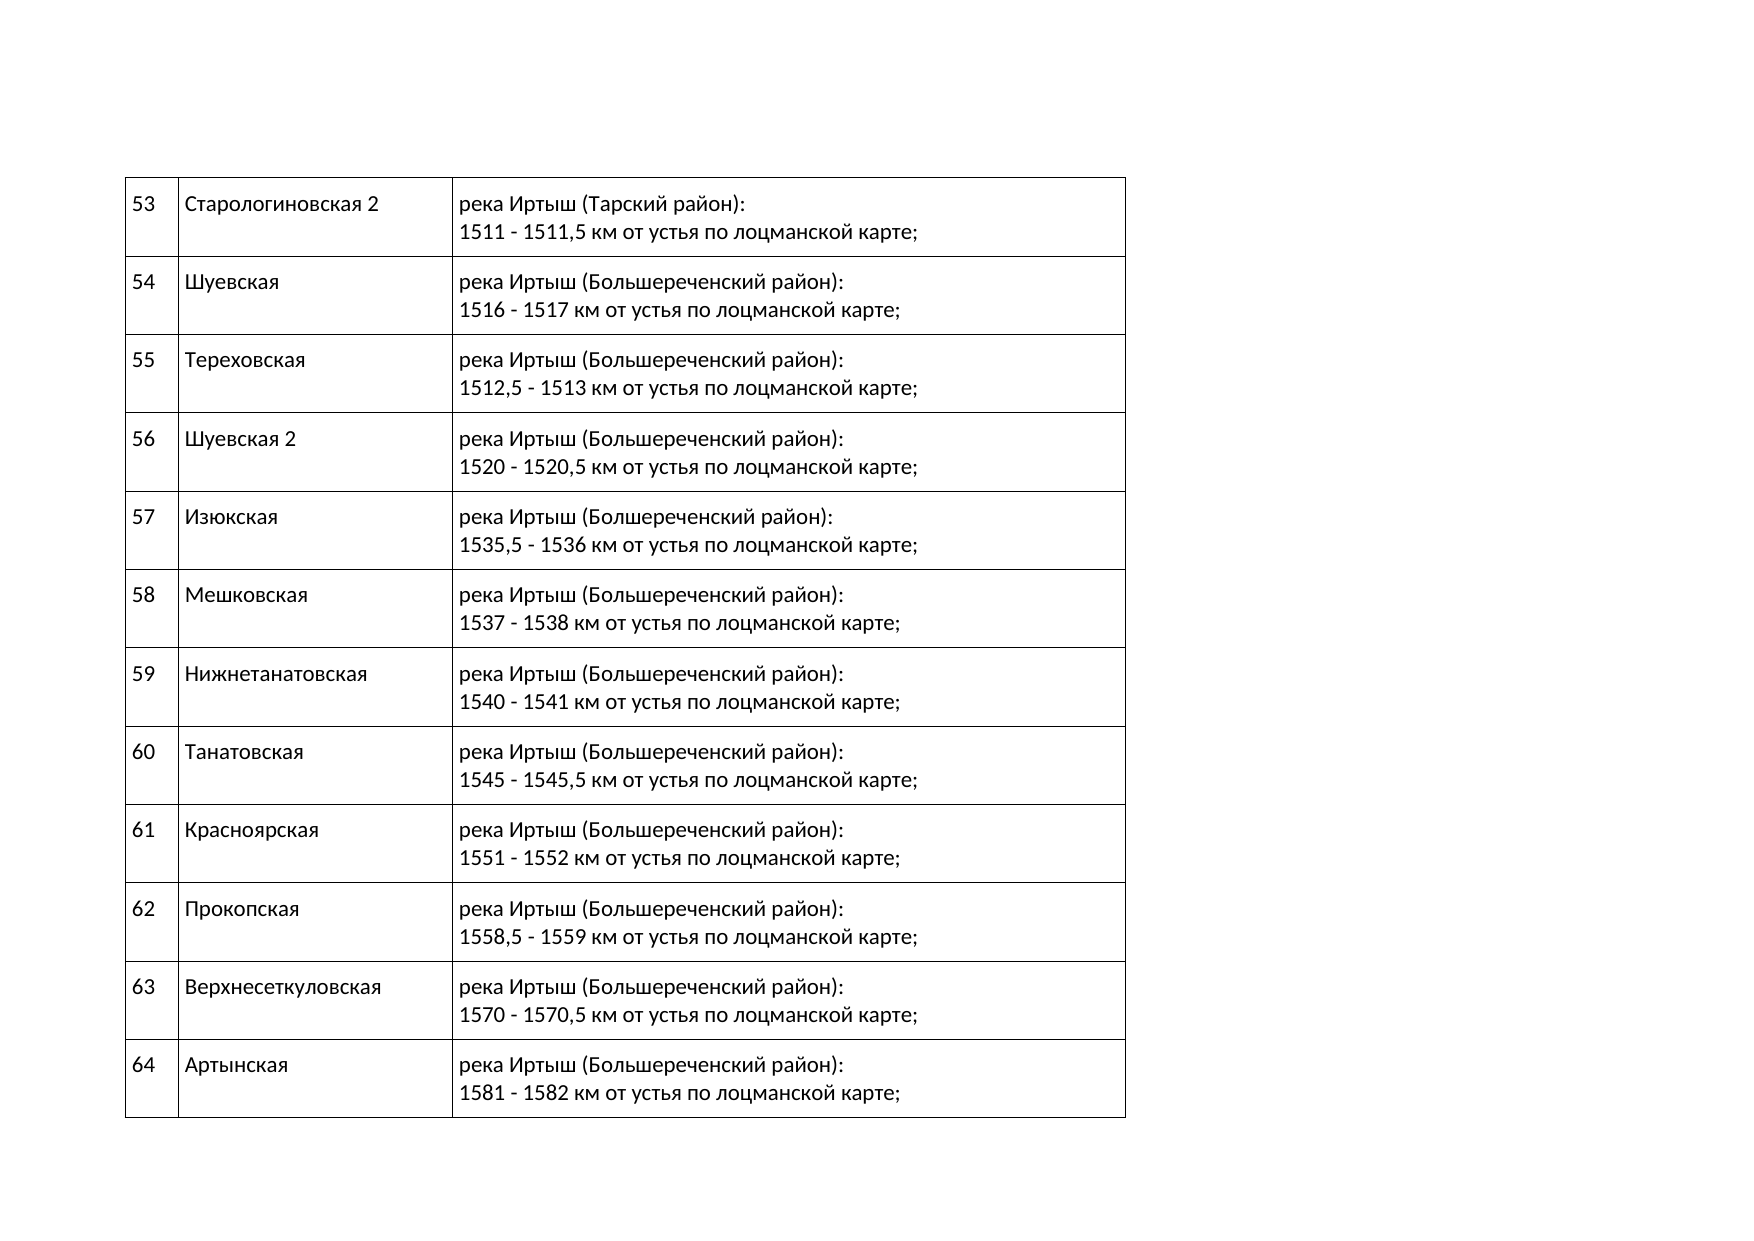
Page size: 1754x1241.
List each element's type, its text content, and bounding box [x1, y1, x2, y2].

table_cell река Иртыш (Большереченский район): 1516 - 1517 км от устья по лоцманской карте; [453, 257, 1125, 334]
table_cell река Иртыш (Большереченский район): 1537 - 1538 км от устья по лоцманской карте; [453, 570, 1125, 647]
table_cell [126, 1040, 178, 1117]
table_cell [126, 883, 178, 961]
table_cell 59 [126, 648, 178, 726]
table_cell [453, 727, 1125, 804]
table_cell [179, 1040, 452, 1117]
table_cell река Иртыш (Большереченский район): 1512,5 - 1513 км от устья по лоцманской карте; [453, 335, 1125, 412]
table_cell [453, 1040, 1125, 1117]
table_cell река Иртыш (Тарский район): 1511 - 1511,5 км от устья по лоцманской карте; [453, 178, 1125, 256]
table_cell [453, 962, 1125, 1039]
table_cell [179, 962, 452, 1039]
table_cell 57 [126, 492, 178, 569]
table_cell 60 [126, 727, 178, 804]
table_cell Тереховская [179, 335, 452, 412]
table_cell Мешковская [179, 570, 452, 647]
table_cell Шуевская [179, 257, 452, 334]
table_cell 53 [126, 178, 178, 256]
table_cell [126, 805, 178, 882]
table_cell Нижнетанатовская [179, 648, 452, 726]
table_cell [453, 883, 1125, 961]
table_cell река Иртыш (Большереченский район): 1540 - 1541 км от устья по лоцманской карте; [453, 648, 1125, 726]
table_cell река Иртыш (Большереченский район): 1520 - 1520,5 км от устья по лоцманской карте; [453, 413, 1125, 491]
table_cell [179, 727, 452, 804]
table_cell река Иртыш (Болшереченский район): 1535,5 - 1536 км от устья по лоцманской карте; [453, 492, 1125, 569]
table_cell 56 [126, 413, 178, 491]
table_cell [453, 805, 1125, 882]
table_cell 58 [126, 570, 178, 647]
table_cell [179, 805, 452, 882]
table_cell Шуевская 2 [179, 413, 452, 491]
table_cell 54 [126, 257, 178, 334]
table_cell 55 [126, 335, 178, 412]
table_cell Изюкская [179, 492, 452, 569]
table_cell Старологиновская 2 [179, 178, 452, 256]
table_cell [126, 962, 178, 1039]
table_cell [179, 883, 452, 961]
